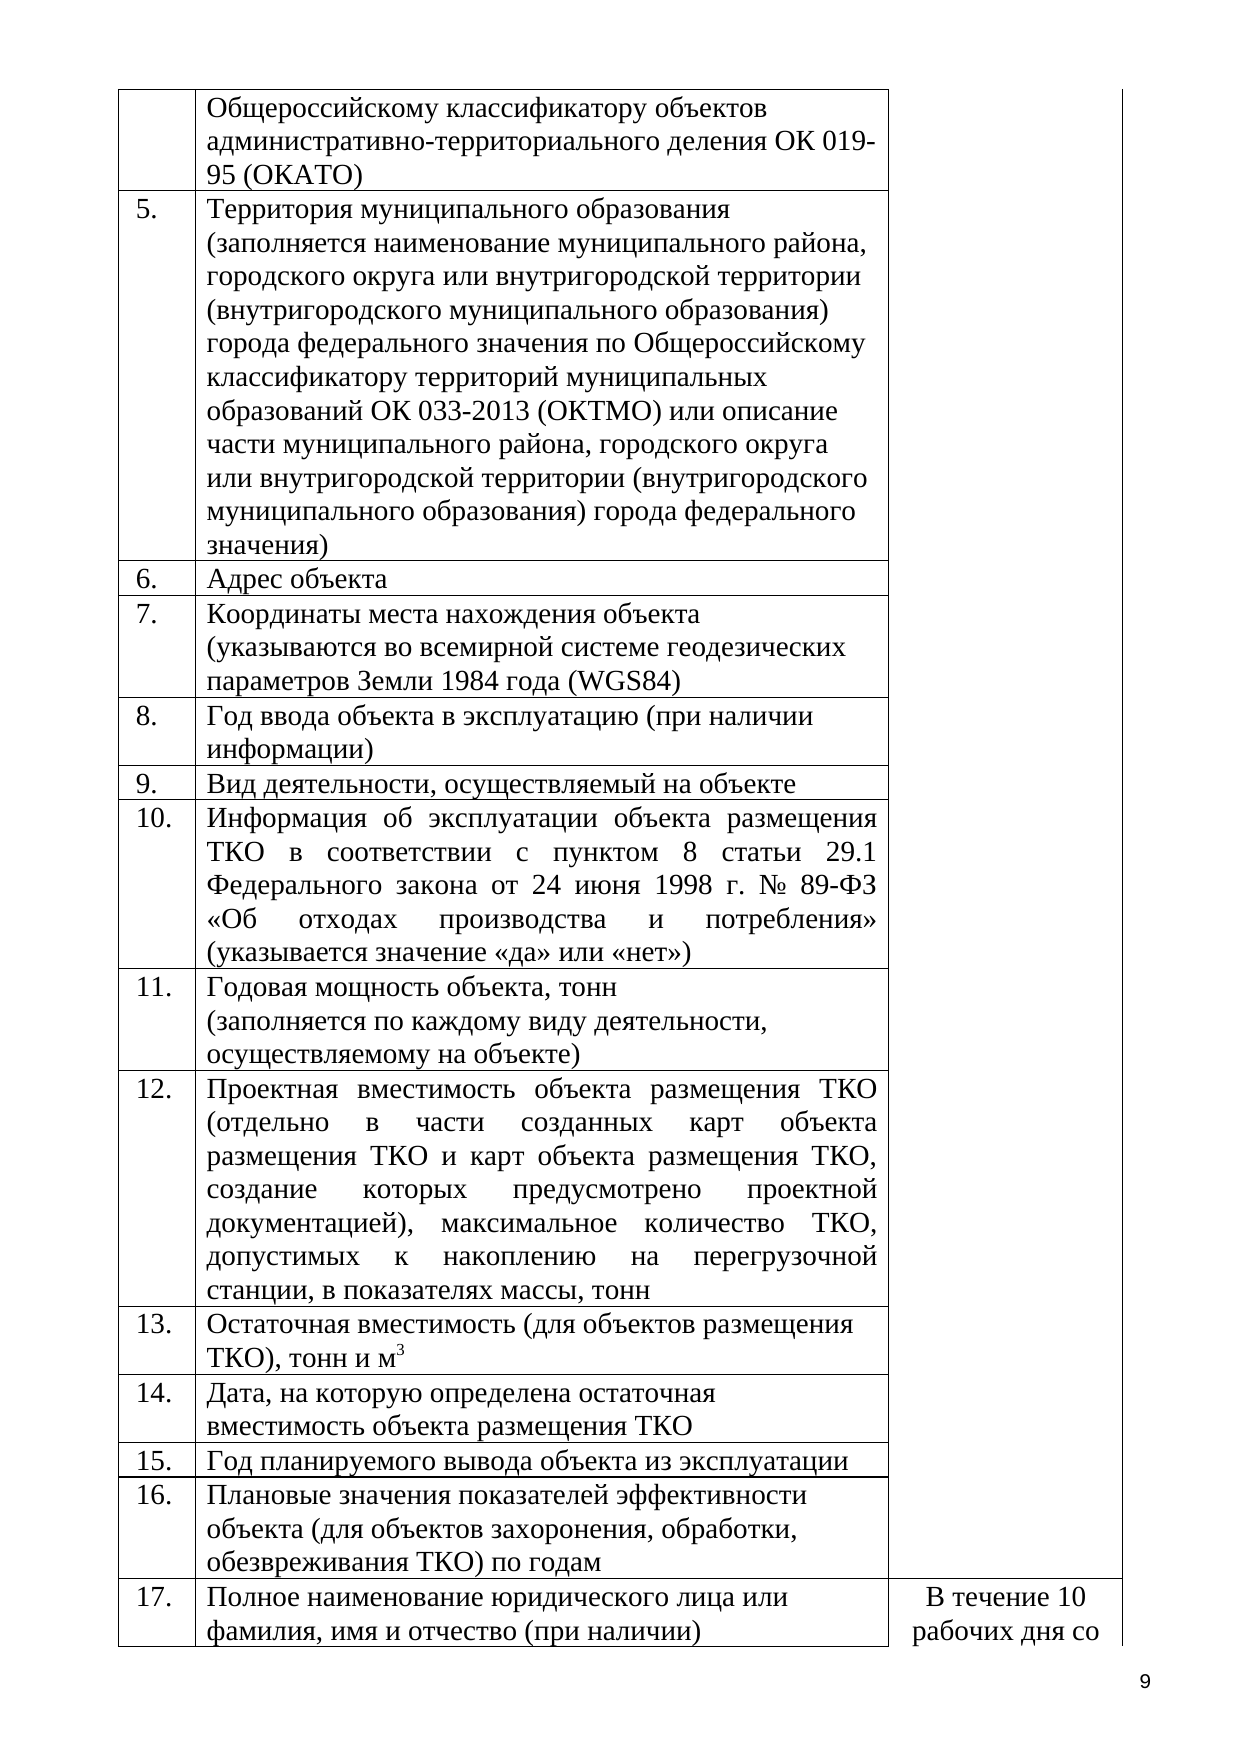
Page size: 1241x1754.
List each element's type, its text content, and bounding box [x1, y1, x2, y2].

table_cell Адрес объекта [196, 561, 888, 595]
table_cell [119, 698, 195, 765]
table_cell [119, 561, 195, 595]
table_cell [196, 1579, 888, 1646]
table_cell Информация об эксплуатации объекта размещения ТКО в соответствии с пунктом 8 статьи 29.1 Федерального закона от 24 июня 1998 г. № 89-ФЗ «Об отходах производства и потребления» (указывается значение «да» или «нет») [196, 800, 888, 968]
table_cell [119, 191, 195, 560]
table_cell Плановые значения показателей эффективности объекта (для объектов захоронения, обработки, обезвреживания ТКО) по годам [196, 1478, 888, 1578]
table_cell [119, 969, 195, 1070]
table_cell [119, 1443, 195, 1476]
table_cell Дата, на которую определена остаточная вместимость объекта размещения ТКО [196, 1375, 888, 1442]
table_cell Территория муниципального образования (заполняется наименование муниципального района, городского округа или внутригородской территории (внутригородского муниципального образования) города федерального значения по Общероссийскому классификатору территорий муниципальных образований ОК 033-2013 (ОКТМО) или описание части муниципального района, городского округа или внутригородской территории (внутригородского муниципального образования) города федерального значения) [196, 191, 888, 560]
table_cell Вид деятельности, осуществляемый на объекте [196, 766, 888, 799]
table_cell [889, 1579, 1122, 1646]
table_cell Год планируемого вывода объекта из эксплуатации [196, 1443, 888, 1476]
table_cell Координаты места нахождения объекта (указываются во всемирной системе геодезических параметров Земли 1984 года (WGS84) [196, 596, 888, 697]
table_cell Годовая мощность объекта, тонн (заполняется по каждому виду деятельности, осуществляемому на объекте) [196, 969, 888, 1070]
table_cell [119, 1579, 195, 1646]
table_cell [119, 766, 195, 799]
table_cell [119, 1307, 195, 1374]
table_cell [119, 1478, 195, 1578]
table_cell [119, 1071, 195, 1306]
table_cell Остаточная вместимость (для объектов размещения ТКО), тонн и м3 [196, 1307, 888, 1374]
table_cell [119, 596, 195, 697]
table_cell [119, 90, 195, 190]
table_cell [119, 800, 195, 968]
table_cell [196, 90, 888, 190]
table_cell Проектная вместимость объекта размещения ТКО (отдельно в части созданных карт объекта размещения ТКО и карт объекта размещения ТКО, создание которых предусмотрено проектной документацией), максимальное количество ТКО, допустимых к накоплению на перегрузочной станции, в показателях массы, тонн [196, 1071, 888, 1306]
table_cell [119, 1375, 195, 1442]
table_cell Год ввода объекта в эксплуатацию (при наличии информации) [196, 698, 888, 765]
